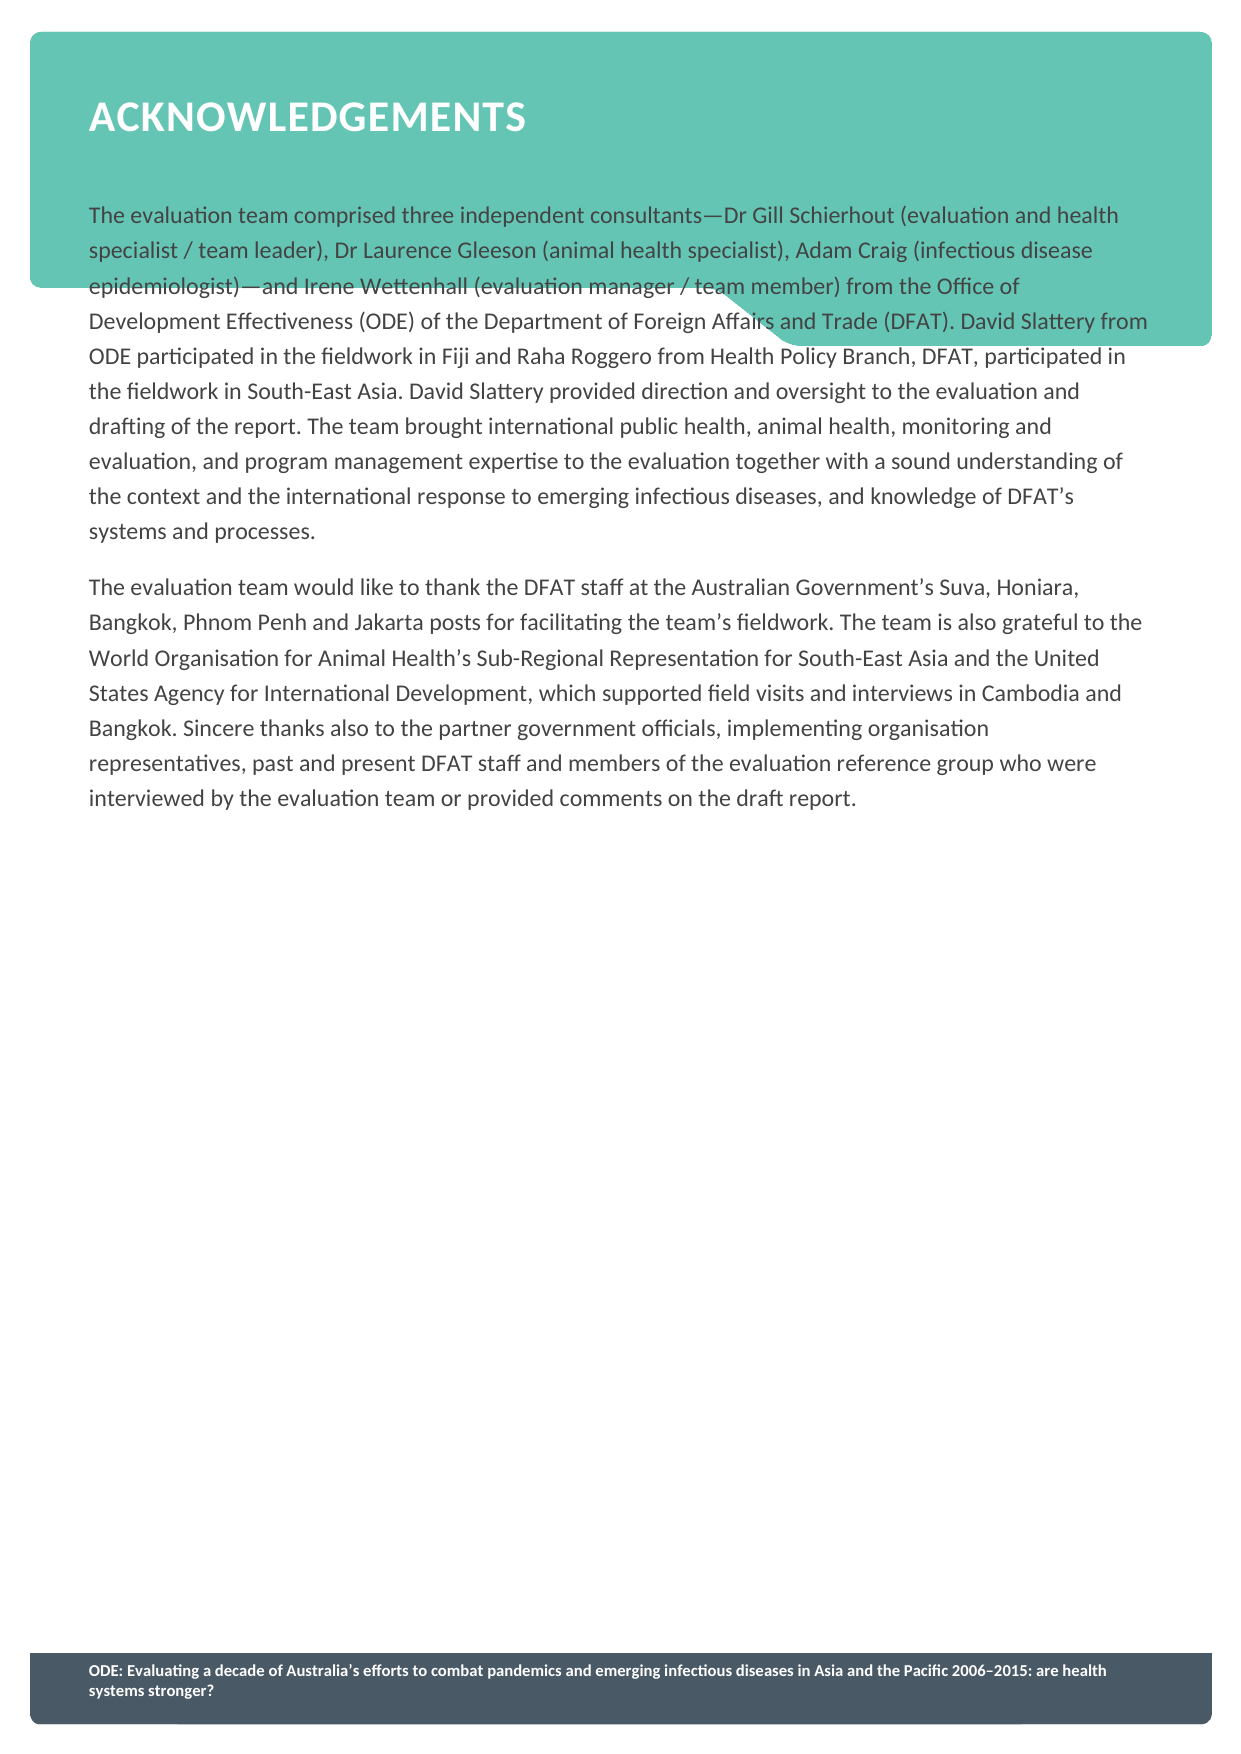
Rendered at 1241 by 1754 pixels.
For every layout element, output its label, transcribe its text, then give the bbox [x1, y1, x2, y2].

picture [0, 0, 1241, 414]
text The evaluation team would like to thank the DFAT staff at the Australian Government’s Suva, Honiara, Bangkok, Phnom Penh and Jakarta posts for facilitating the team’s fieldwork. The team is also grateful to the World Organisation for Animal Health’s Sub-Regional Representation for South-East Asia and the United States Agency for International Development, which supported field visits and interviews in Cambodia and Bangkok. Sincere thanks also to the partner government officials, implementing organisation representatives, past and present DFAT staff and members of the evaluation reference group who were interviewed by the evaluation team or provided comments on the draft report. [89, 572, 1152, 812]
picture [0, 1624, 1241, 1754]
text The evaluation team comprised three independent consultants—Dr Gill Schierhout (evaluation and health specialist / team leader), Dr Laurence Gleeson (animal health specialist), Adam Craig (infectious disease epidemiologist)—and Irene Wettenhall (evaluation manager / team member) from the Office of Development Effectiveness (ODE) of the Department of Foreign Affairs and Trade (DFAT). David Slattery from ODE participated in the fieldwork in Fiji and Raha Roggero from Health Policy Branch, DFAT, participated in the fieldwork in South-East Asia. David Slattery provided direction and oversight to the evaluation and drafting of the report. The team brought international public health, animal health, monitoring and evaluation, and program management expertise to the evaluation together with a sound understanding of the context and the international response to emerging infectious diseases, and knowledge of DFAT’s systems and processes. [89, 201, 1152, 546]
